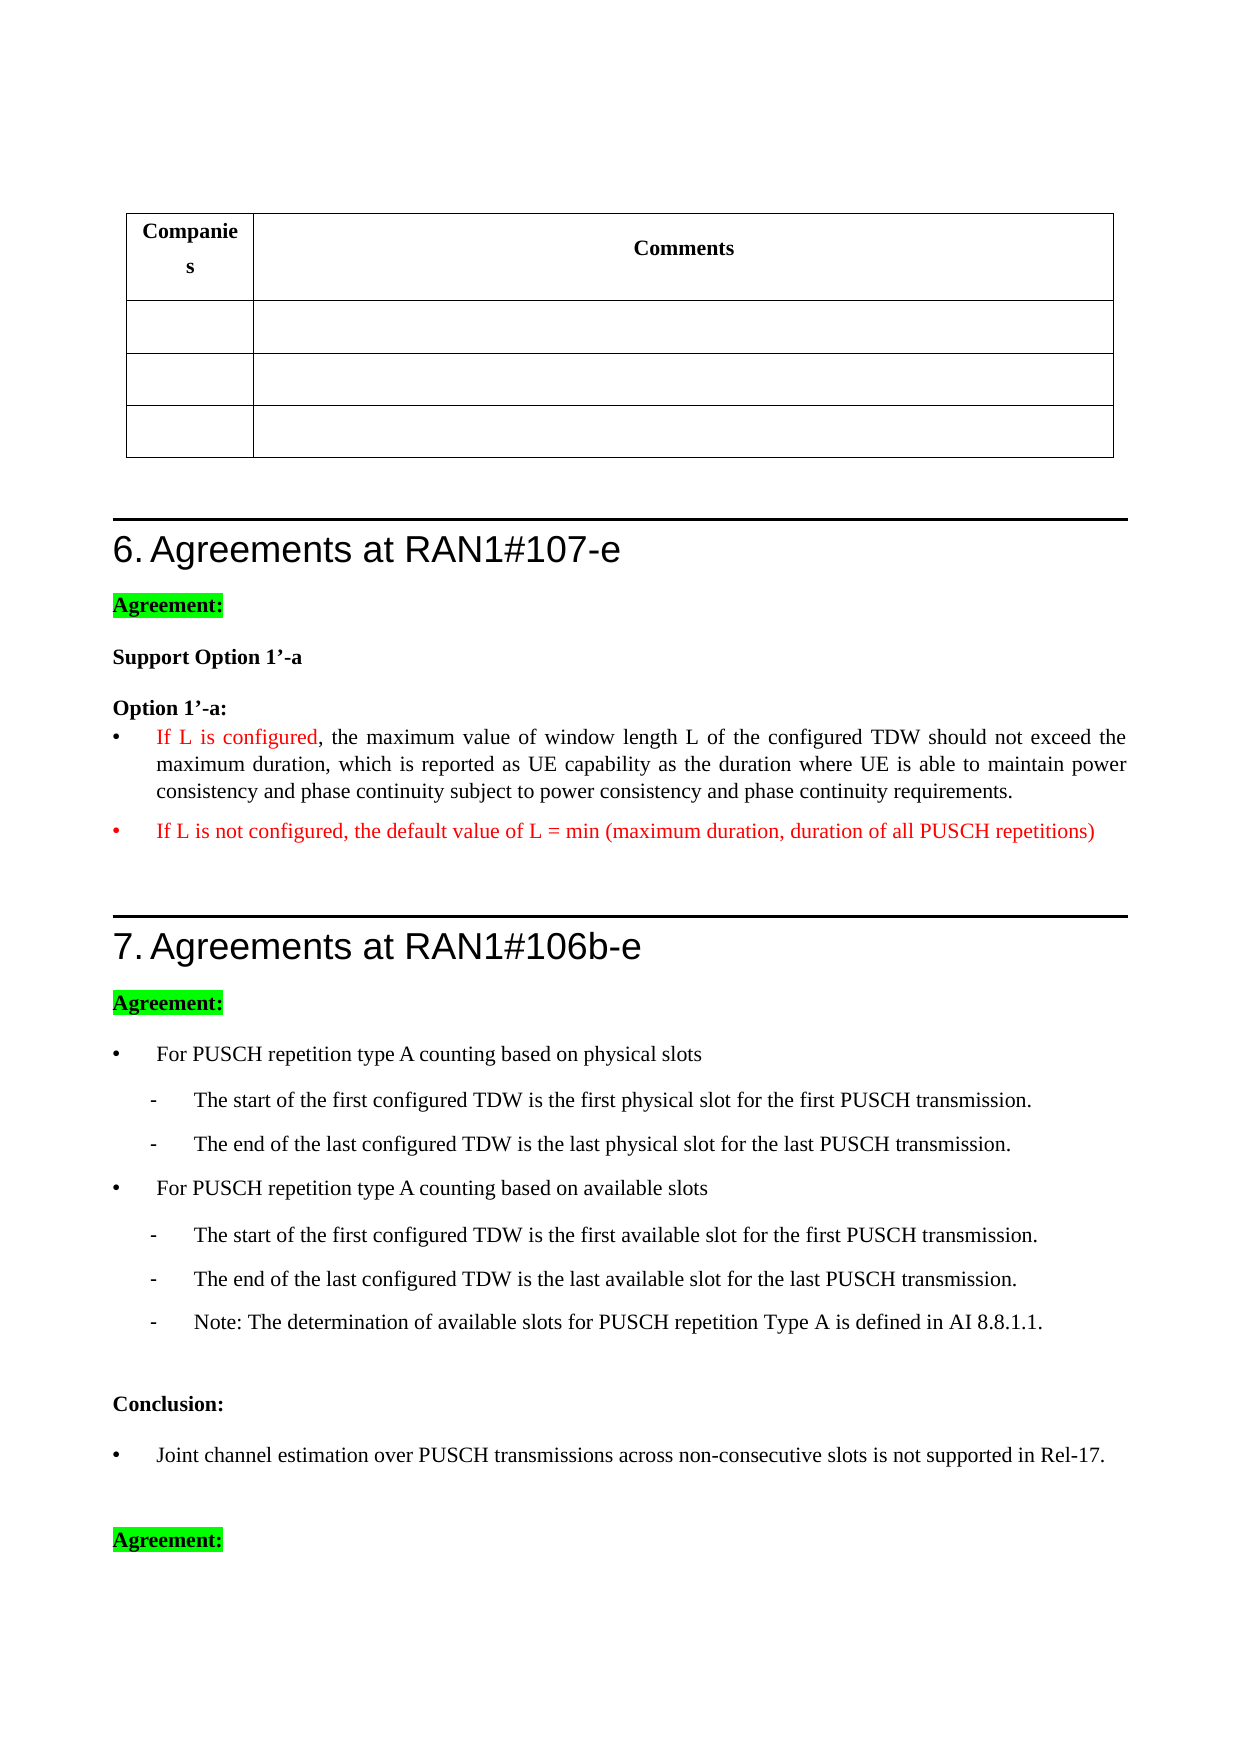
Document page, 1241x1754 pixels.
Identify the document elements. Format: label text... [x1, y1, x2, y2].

text Option 1’-a: [112, 691, 1128, 724]
list The start of the first configured TDW is the first available slot for the first PUSCH transmission. [150, 1219, 1128, 1248]
list The end of the last configured TDW is the last available slot for the last PUSCH transmission. [150, 1262, 1128, 1292]
text Agreement: [112, 1523, 1128, 1556]
table_cell [127, 301, 253, 353]
table_cell [254, 354, 1113, 405]
text Agreement: [112, 986, 1128, 1019]
list The end of the last configured TDW is the last physical slot for the last PUSCH transmission. [150, 1128, 1128, 1158]
table_cell [254, 406, 1113, 457]
text Conclusion: [112, 1388, 1128, 1420]
list Joint channel estimation over PUSCH transmissions across non-consecutive slots is not supported in Rel-17. [112, 1439, 1128, 1471]
list Agreements at RAN1#107-e [112, 519, 1128, 570]
table_header Comments [254, 214, 1113, 300]
text Support Option 1’-a [112, 640, 1128, 672]
list For PUSCH repetition type A counting based on physical slots [112, 1037, 1128, 1070]
list If L is not configured, the default value of L = min (maximum duration, duration of all PUSCH repetitions) [112, 818, 1128, 843]
text Agreement: [112, 589, 1128, 621]
list The start of the first configured TDW is the first physical slot for the first PUSCH transmission. [150, 1084, 1128, 1114]
list If L is configured, the maximum value of window length L of the configured TDW should not exceed the maximum duration, which is reported as UE capability as the duration where UE is able to maintain power consistency and phase continuity subject to power consistency and phase continuity requirements. [112, 724, 1128, 803]
list Note: The determination of available slots for PUSCH repetition Type A is defined in AI 8.8.1.1. [150, 1306, 1128, 1336]
list Agreements at RAN1#106b-e [112, 916, 1128, 967]
table_cell [254, 301, 1113, 353]
table_header Companies [127, 214, 253, 300]
table_cell [127, 354, 253, 405]
table_cell [127, 406, 253, 457]
list For PUSCH repetition type A counting based on available slots [112, 1172, 1128, 1204]
